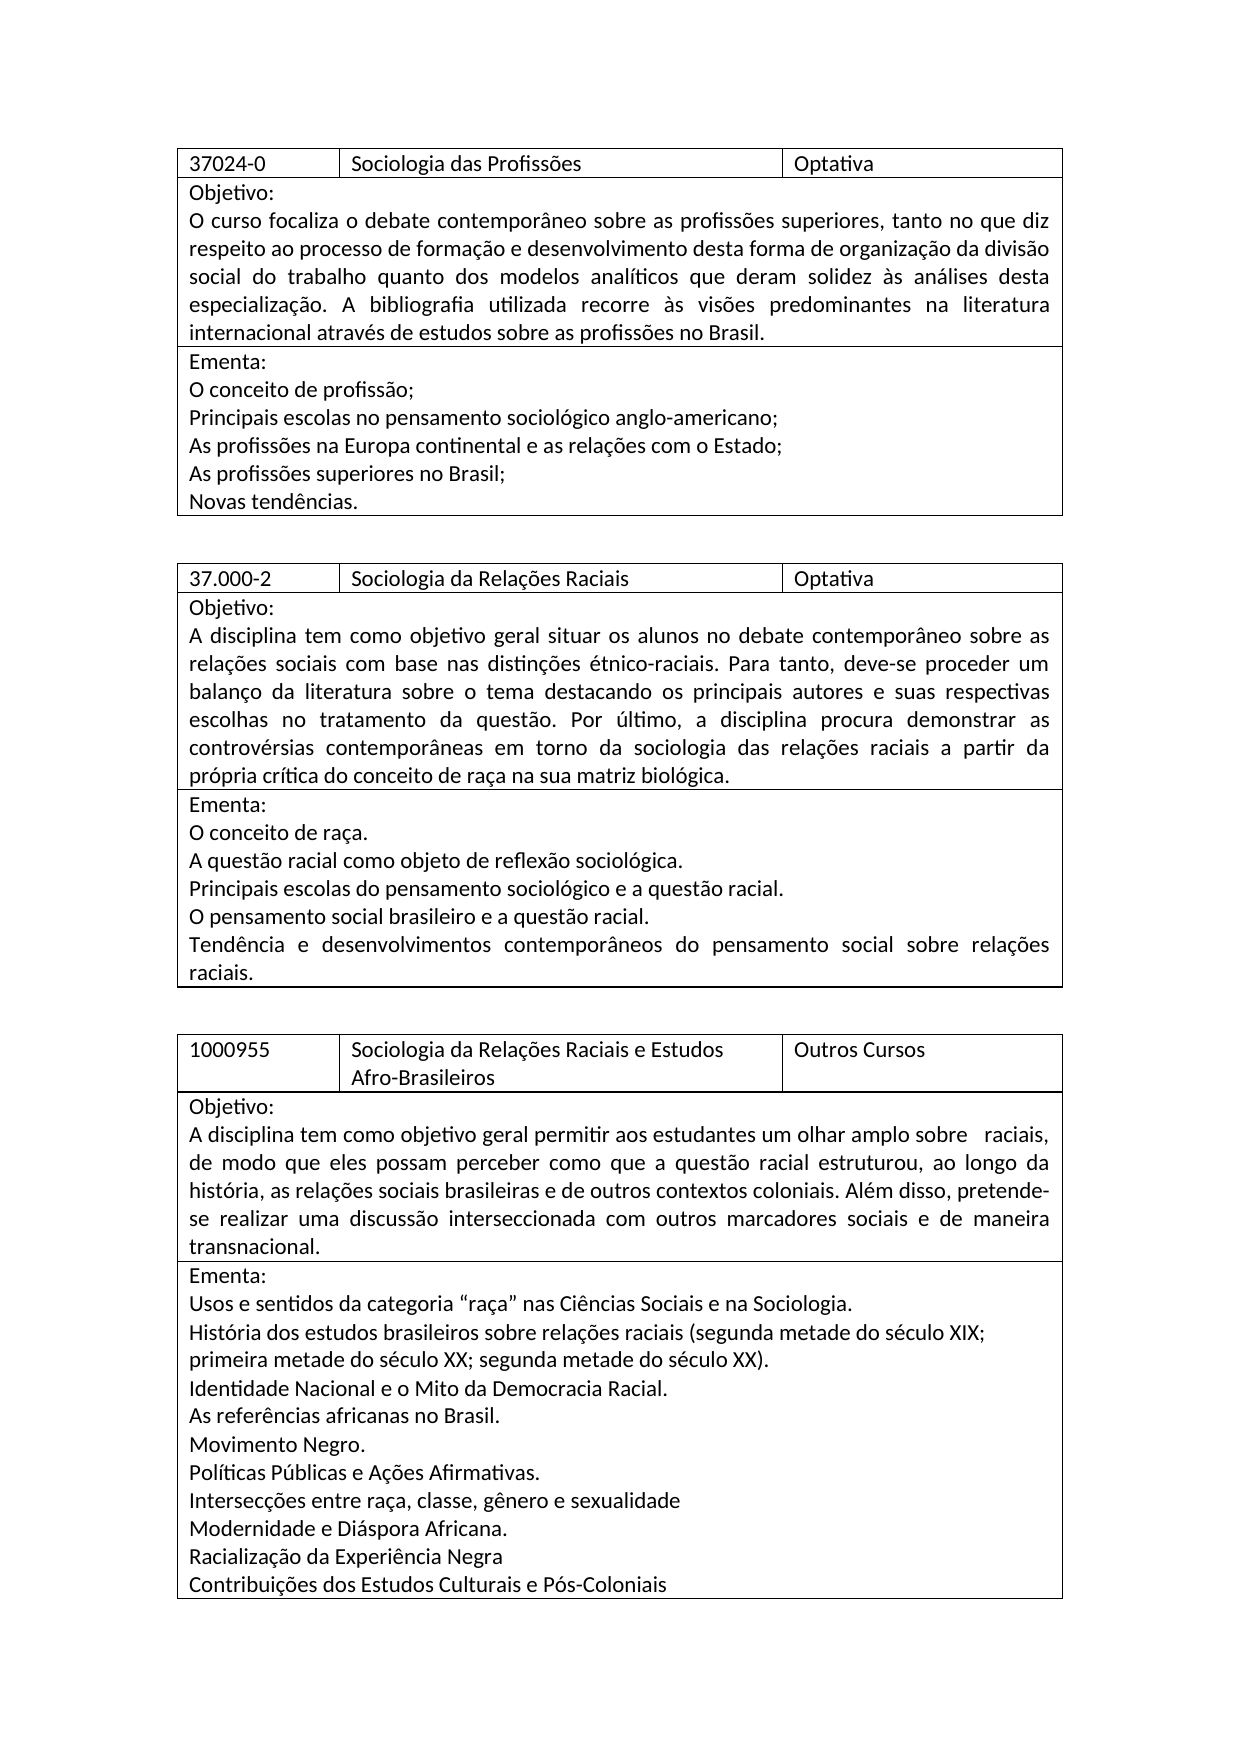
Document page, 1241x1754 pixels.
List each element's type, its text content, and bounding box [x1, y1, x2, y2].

table_cell Ementa: O conceito de profissão; Principais escolas no pensamento sociológico anglo-americano; As profissões na Europa continental e as relações com o Estado; As profissões superiores no Brasil; Novas tendências. [178, 347, 1062, 515]
table_header Sociologia das Profissões [340, 149, 782, 177]
table_header Sociologia da Relações Raciais [340, 564, 782, 592]
table_cell Objetivo: A disciplina tem como objetivo geral permitir aos estudantes um olhar amplo sobre raciais, de modo que eles possam perceber como que a questão racial estruturou, ao longo da história, as relações sociais brasileiras e de outros contextos coloniais. Além disso, pretende-se realizar uma discussão interseccionada com outros marcadores sociais e de maneira transnacional. [178, 1093, 1062, 1261]
table_header Optativa [783, 149, 1062, 177]
table_header 1000955 [178, 1035, 339, 1091]
table_header 37024-0 [178, 149, 339, 177]
table_cell Objetivo: O curso focaliza o debate contemporâneo sobre as profissões superiores, tanto no que diz respeito ao processo de formação e desenvolvimento desta forma de organização da divisão social do trabalho quanto dos modelos analíticos que deram solidez às análises desta especialização. A bibliografia utilizada recorre às visões predominantes na literatura internacional através de estudos sobre as profissões no Brasil. [178, 178, 1062, 346]
table_header Optativa [783, 564, 1062, 592]
table_cell Ementa: Usos e sentidos da categoria “raça” nas Ciências Sociais e na Sociologia. História dos estudos brasileiros sobre relações raciais (segunda metade do século XIX; primeira metade do século XX; segunda metade do século XX). Identidade Nacional e o Mito da Democracia Racial. As referências africanas no Brasil. Movimento Negro. Políticas Públicas e Ações Afirmativas. Intersecções entre raça, classe, gênero e sexualidade Modernidade e Diáspora Africana. Racialização da Experiência Negra Contribuições dos Estudos Culturais e Pós-Coloniais [178, 1262, 1062, 1598]
table_header Sociologia da Relações Raciais e Estudos Afro-Brasileiros [340, 1035, 782, 1091]
table_cell Ementa: O conceito de raça. A questão racial como objeto de reflexão sociológica. Principais escolas do pensamento sociológico e a questão racial. O pensamento social brasileiro e a questão racial. Tendência e desenvolvimentos contemporâneos do pensamento social sobre relações raciais. [178, 790, 1062, 986]
table_header Outros Cursos [783, 1035, 1062, 1091]
table_cell Objetivo: A disciplina tem como objetivo geral situar os alunos no debate contemporâneo sobre as relações sociais com base nas distinções étnico-raciais. Para tanto, deve-se proceder um balanço da literatura sobre o tema destacando os principais autores e suas respectivas escolhas no tratamento da questão. Por último, a disciplina procura demonstrar as controvérsias contemporâneas em torno da sociologia das relações raciais a partir da própria crítica do conceito de raça na sua matriz biológica. [178, 593, 1062, 789]
table_header 37.000-2 [178, 564, 339, 592]
